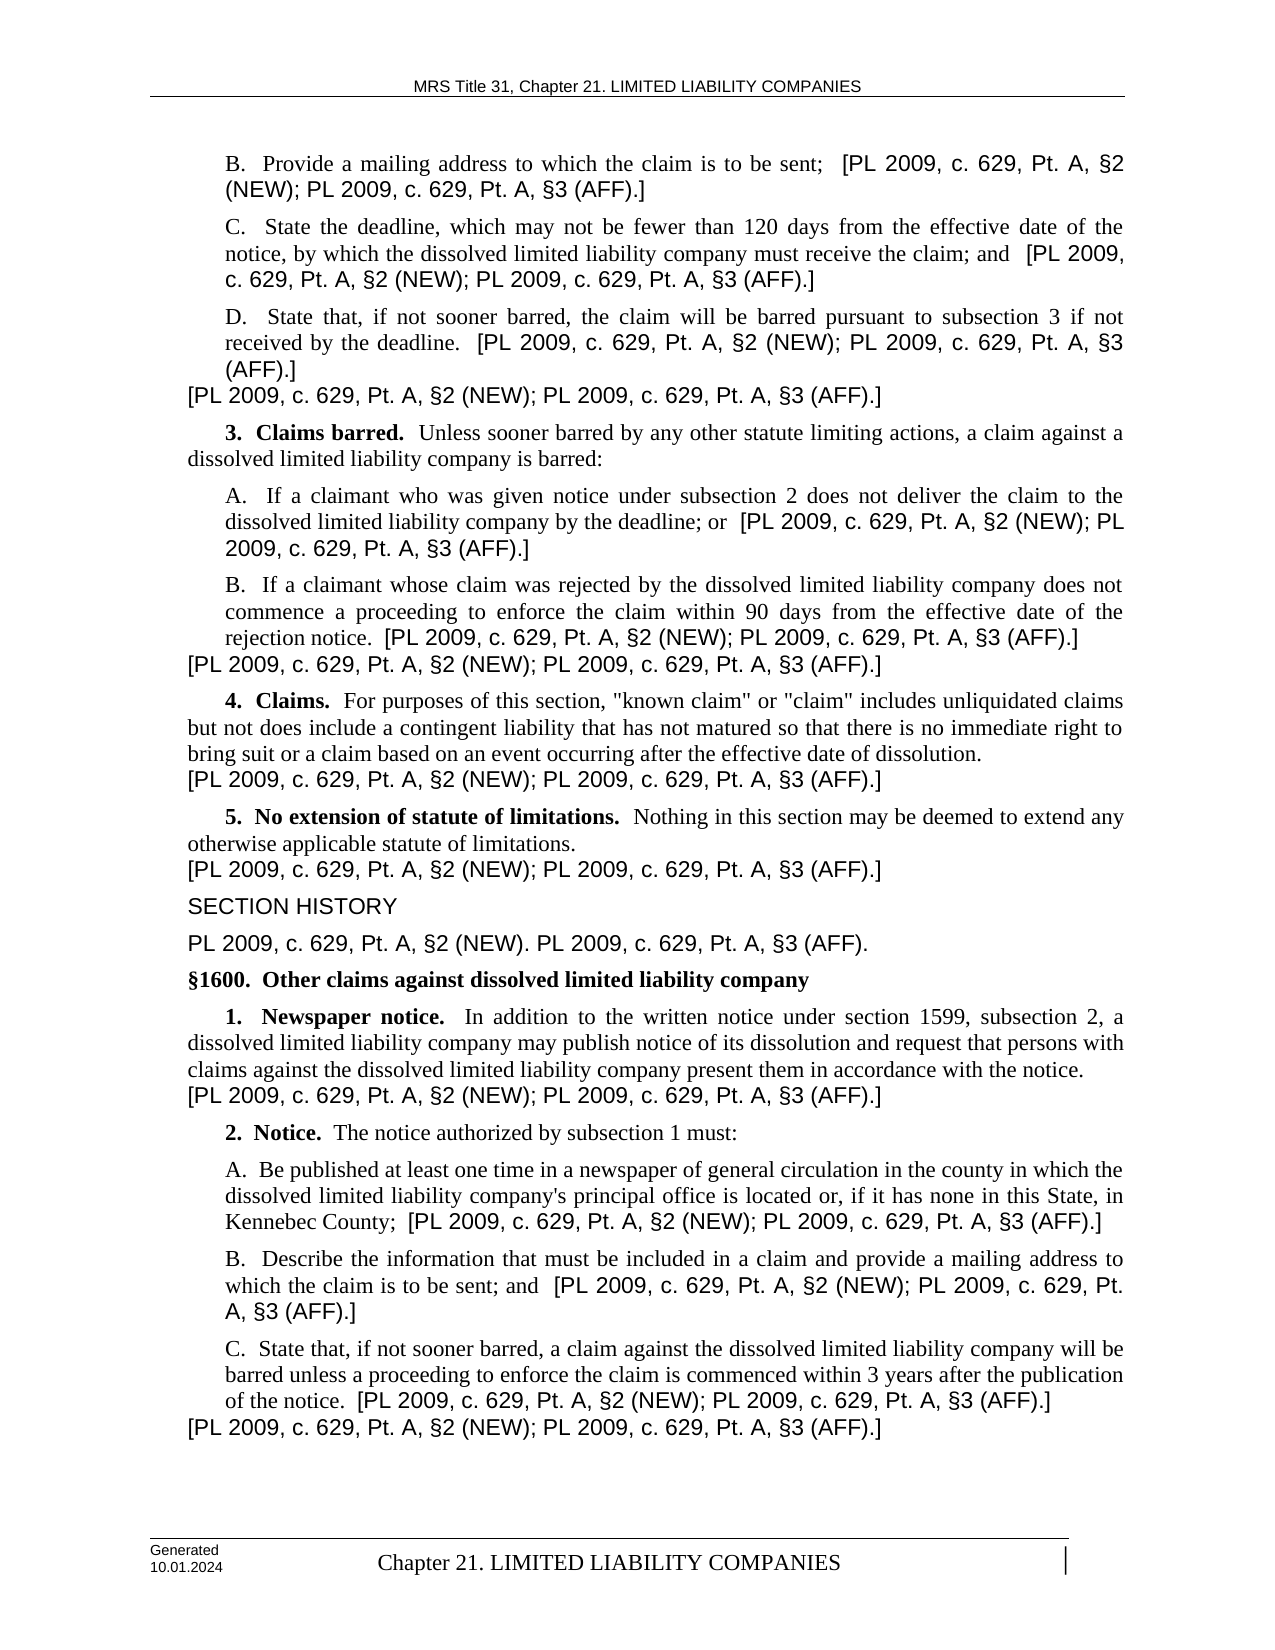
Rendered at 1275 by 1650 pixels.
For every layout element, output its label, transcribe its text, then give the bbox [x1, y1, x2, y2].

text [PL 2009, c. 629, Pt. A, §2 (NEW); PL 2009, c. 629, Pt. A, §3 (AFF).] [187, 856, 1125, 882]
text 3. Claims barred. Unless sooner barred by any other statute limiting actions, a claim against a dissolved limited liability company is barred: [187, 419, 1125, 471]
text 1. Newspaper notice. In addition to the written notice under section 1599, subsection 2, a dissolved limited liability company may publish notice of its dissolution and request that persons with claims against the dissolved limited liability company present them in accordance with the notice. [187, 1003, 1125, 1082]
text D. State that, if not sooner barred, the claim will be barred pursuant to subsection 3 if not received by the deadline. [PL 2009, c. 629, Pt. A, §2 (NEW); PL 2009, c. 629, Pt. A, §3 (AFF).] [225, 303, 1125, 382]
text 2. Notice. The notice authorized by subsection 1 must: [187, 1119, 1125, 1145]
text B. Describe the information that must be included in a claim and provide a mailing address to which the claim is to be sent; and [PL 2009, c. 629, Pt. A, §2 (NEW); PL 2009, c. 629, Pt. A, §3 (AFF).] [225, 1245, 1125, 1324]
text C. State that, if not sooner barred, a claim against the dissolved limited liability company will be barred unless a proceeding to enforce the claim is commenced within 3 years after the publication of the notice. [PL 2009, c. 629, Pt. A, §2 (NEW); PL 2009, c. 629, Pt. A, §3 (AFF).] [225, 1335, 1125, 1414]
text PL 2009, c. 629, Pt. A, §2 (NEW). PL 2009, c. 629, Pt. A, §3 (AFF). [187, 929, 1125, 956]
text A. If a claimant who was given notice under subsection 2 does not deliver the claim to the dissolved limited liability company by the deadline; or [PL 2009, c. 629, Pt. A, §2 (NEW); PL 2009, c. 629, Pt. A, §3 (AFF).] [225, 482, 1125, 561]
text 4. Claims. For purposes of this section, "known claim" or "claim" includes unliquidated claims but not does include a contingent liability that has not matured so that there is no immediate right to bring suit or a claim based on an event occurring after the effective date of dissolution. [187, 687, 1125, 766]
text §1600. Other claims against dissolved limited liability company [187, 966, 1125, 993]
text 5. No extension of statute of limitations. Nothing in this section may be deemed to extend any otherwise applicable statute of limitations. [187, 803, 1125, 856]
text B. Provide a mailing address to which the claim is to be sent; [PL 2009, c. 629, Pt. A, §2 (NEW); PL 2009, c. 629, Pt. A, §3 (AFF).] [225, 150, 1125, 203]
text [PL 2009, c. 629, Pt. A, §2 (NEW); PL 2009, c. 629, Pt. A, §3 (AFF).] [187, 1414, 1125, 1440]
text A. Be published at least one time in a newspaper of general circulation in the county in which the dissolved limited liability company's principal office is located or, if it has none in this State, in Kennebec County; [PL 2009, c. 629, Pt. A, §2 (NEW); PL 2009, c. 629, Pt. A, §3 (AFF).] [225, 1156, 1125, 1235]
text [PL 2009, c. 629, Pt. A, §2 (NEW); PL 2009, c. 629, Pt. A, §3 (AFF).] [187, 766, 1125, 793]
text [PL 2009, c. 629, Pt. A, §2 (NEW); PL 2009, c. 629, Pt. A, §3 (AFF).] [187, 382, 1125, 408]
text [PL 2009, c. 629, Pt. A, §2 (NEW); PL 2009, c. 629, Pt. A, §3 (AFF).] [187, 1082, 1125, 1108]
text C. State the deadline, which may not be fewer than 120 days from the effective date of the notice, by which the dissolved limited liability company must receive the claim; and [PL 2009, c. 629, Pt. A, §2 (NEW); PL 2009, c. 629, Pt. A, §3 (AFF).] [225, 213, 1125, 292]
text B. If a claimant whose claim was rejected by the dissolved limited liability company does not commence a proceeding to enforce the claim within 90 days from the effective date of the rejection notice. [PL 2009, c. 629, Pt. A, §2 (NEW); PL 2009, c. 629, Pt. A, §3 (AFF).] [225, 571, 1125, 651]
text [PL 2009, c. 629, Pt. A, §2 (NEW); PL 2009, c. 629, Pt. A, §3 (AFF).] [187, 651, 1125, 677]
text SECTION HISTORY [187, 893, 1125, 919]
